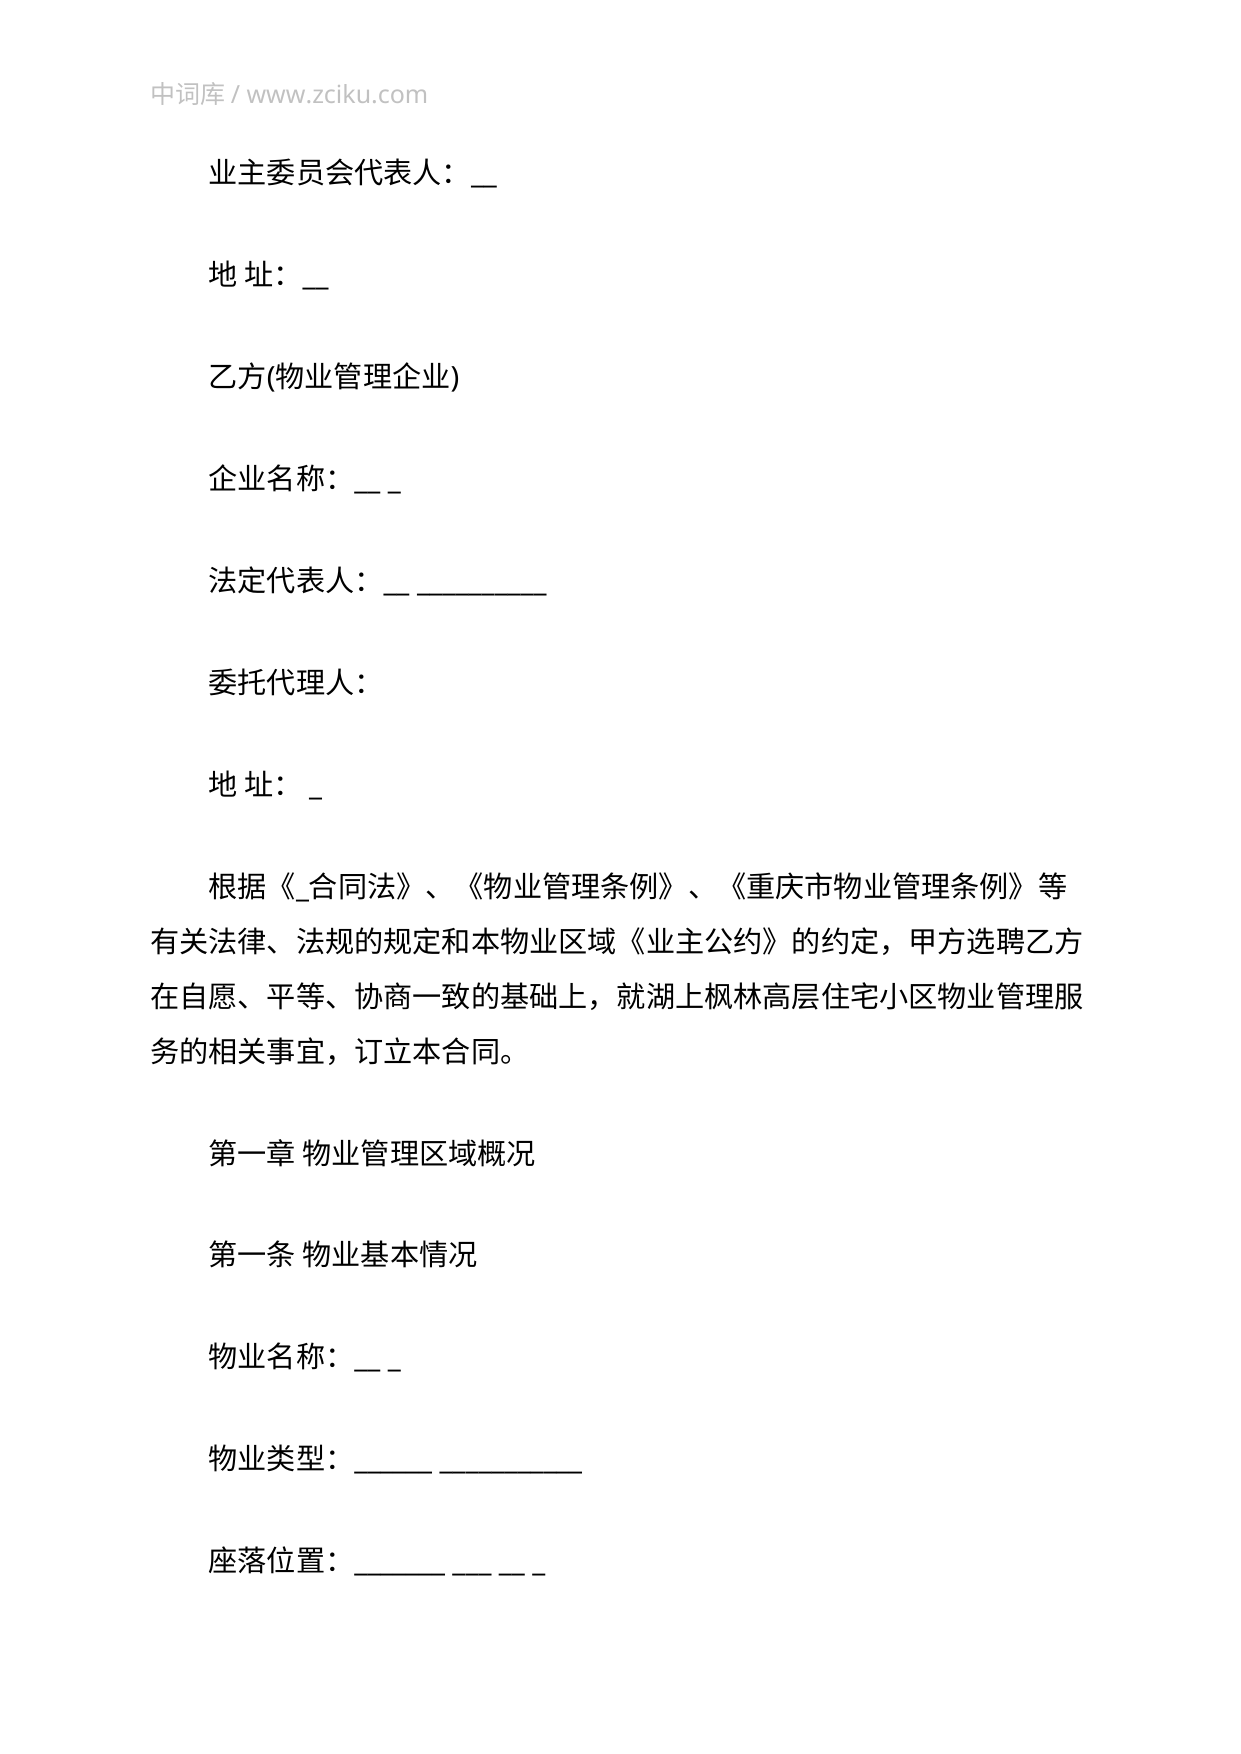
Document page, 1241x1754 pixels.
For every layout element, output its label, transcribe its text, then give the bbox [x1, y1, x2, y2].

text 第一章 物业管理区域概况 [150, 1130, 1090, 1172]
text 法定代表人：__ __________ [150, 558, 1090, 600]
text 地 址：__ [150, 252, 1090, 294]
text 物业名称：__ _ [150, 1334, 1090, 1376]
text 地 址： _ [150, 762, 1090, 804]
text 第一条 物业基本情况 [150, 1232, 1090, 1274]
text 座落位置：_______ ___ __ _ [150, 1538, 1090, 1580]
text 企业名称：__ _ [150, 456, 1090, 498]
text 业主委员会代表人：__ [150, 150, 1090, 192]
text 根据《_合同法》、《物业管理条例》、《重庆市物业管理条例》等有关法律、法规的规定和本物业区域《业主公约》的约定，甲方选聘乙方在自愿、平等、协商一致的基础上，就湖上枫林高层住宅小区物业管理服务的相关事宜，订立本合同。 [150, 864, 1090, 1071]
text 物业类型：______ ___________ [150, 1436, 1090, 1478]
text 委托代理人： [150, 660, 1090, 702]
text 乙方(物业管理企业) [150, 354, 1090, 396]
